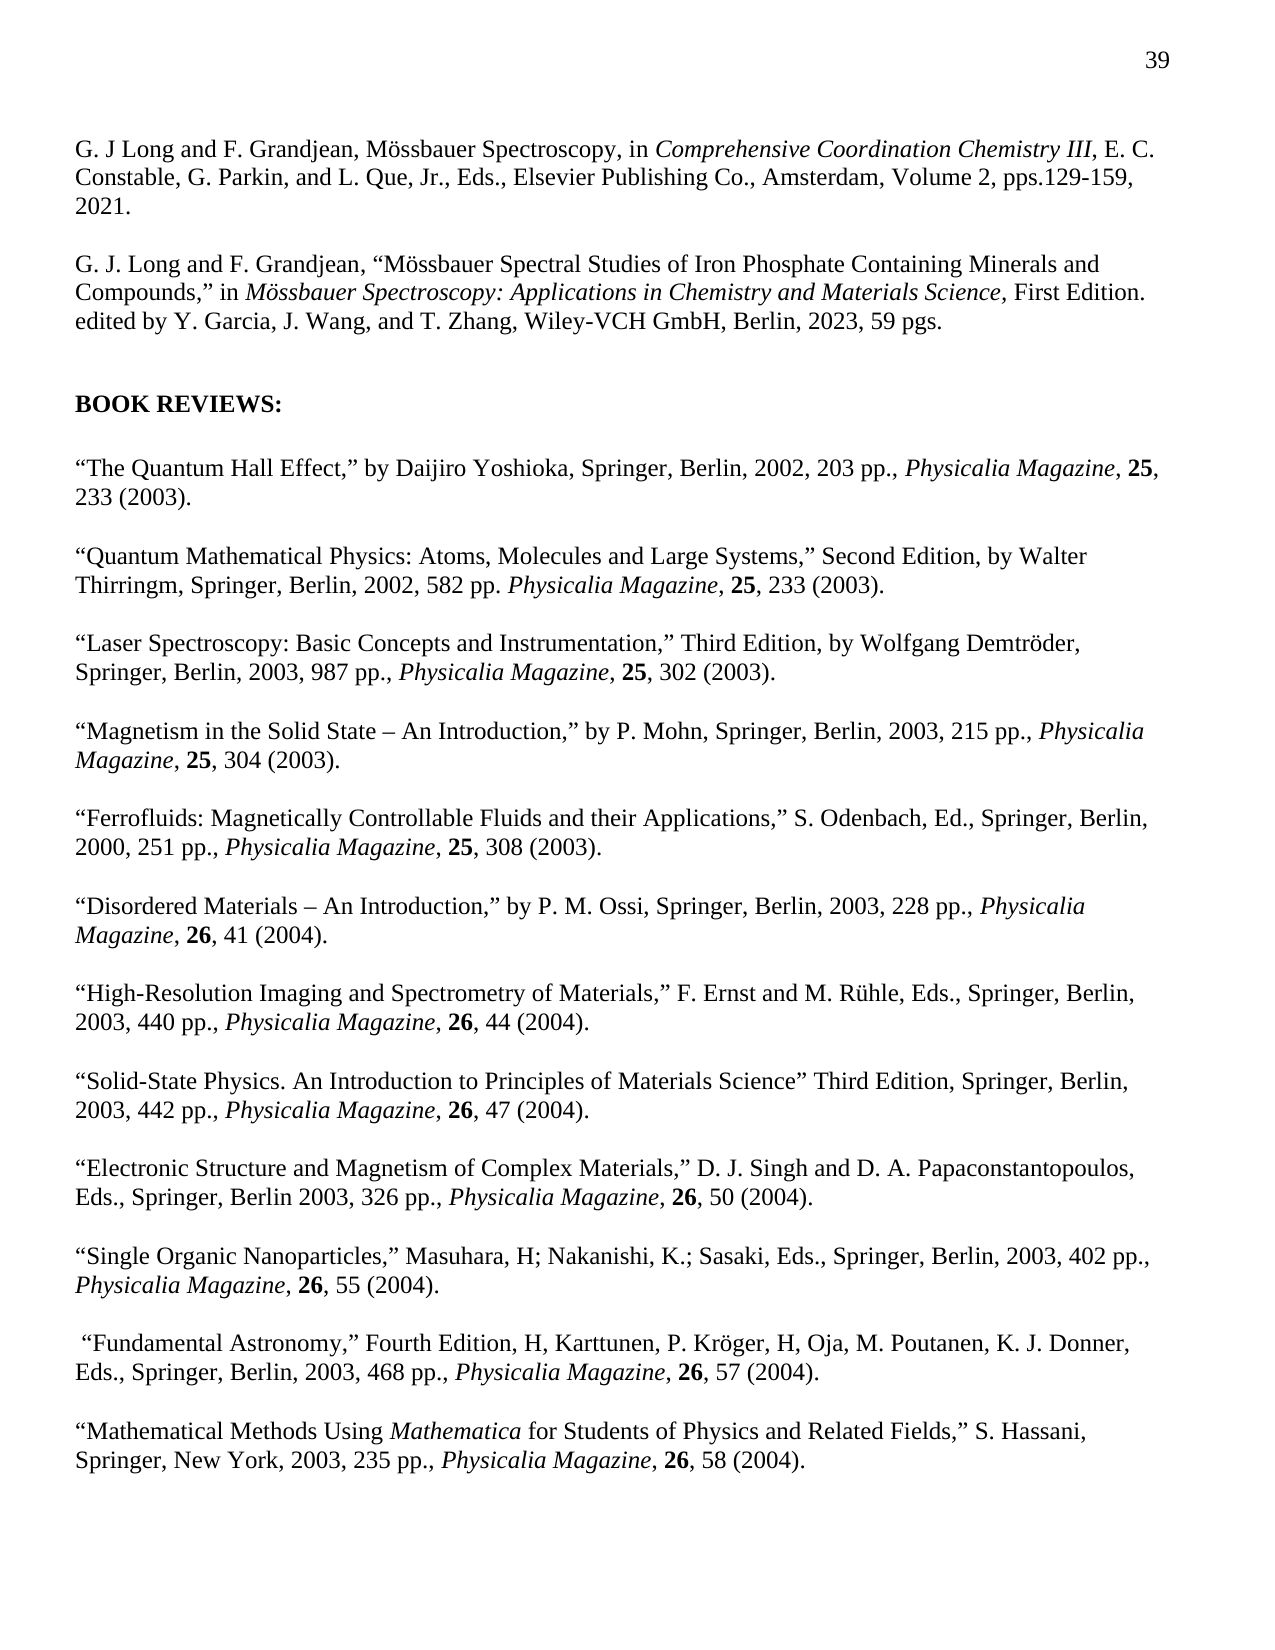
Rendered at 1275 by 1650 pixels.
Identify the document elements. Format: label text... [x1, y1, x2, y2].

text “Solid-State Physics. An Introduction to Principles of Materials Science” Third Edition, Springer, Berlin, 2003, 442 pp., Physicalia Magazine, 26, 47 (2004). [75, 1066, 1170, 1124]
text “Single Organic Nanoparticles,” Masuhara, H; Nakanishi, K.; Sasaki, Eds., Springer, Berlin, 2003, 402 pp., Physicalia Magazine, 26, 55 (2004). [75, 1241, 1170, 1299]
text “The Quantum Hall Effect,” by Daijiro Yoshioka, Springer, Berlin, 2002, 203 pp., Physicalia Magazine, 25, 233 (2003). [75, 453, 1170, 512]
text “High-Resolution Imaging and Spectrometry of Materials,” F. Ernst and M. Rühle, Eds., Springer, Berlin, 2003, 440 pp., Physicalia Magazine, 26, 44 (2004). [75, 978, 1170, 1037]
text “Electronic Structure and Magnetism of Complex Materials,” D. J. Singh and D. A. Papaconstantopoulos, Eds., Springer, Berlin 2003, 326 pp., Physicalia Magazine, 26, 50 (2004). [75, 1153, 1170, 1212]
text “Ferrofluids: Magnetically Controllable Fluids and their Applications,” S. Odenbach, Ed., Springer, Berlin, 2000, 251 pp., Physicalia Magazine, 25, 308 (2003). [75, 803, 1170, 862]
text “Quantum Mathematical Physics: Atoms, Molecules and Large Systems,” Second Edition, by Walter Thirringm, Springer, Berlin, 2002, 582 pp. Physicalia Magazine, 25, 233 (2003). [75, 541, 1170, 599]
text “Magnetism in the Solid State – An Introduction,” by P. Mohn, Springer, Berlin, 2003, 215 pp., Physicalia Magazine, 25, 304 (2003). [75, 716, 1170, 774]
text G. J Long and F. Grandjean, Mössbauer Spectroscopy, in Comprehensive Coordination Chemistry III, E. C. Constable, G. Parkin, and L. Que, Jr., Eds., Elsevier Publishing Co., Amsterdam, Volume 2, pps.129-159, 2021. [75, 134, 1170, 220]
text “Mathematical Methods Using Mathematica for Students of Physics and Related Fields,” S. Hassani, Springer, New York, 2003, 235 pp., Physicalia Magazine, 26, 58 (2004). [75, 1416, 1170, 1474]
text “Fundamental Astronomy,” Fourth Edition, H, Karttunen, P. Kröger, H, Oja, M. Poutanen, K. J. Donner, Eds., Springer, Berlin, 2003, 468 pp., Physicalia Magazine, 26, 57 (2004). [75, 1328, 1170, 1387]
text “Laser Spectroscopy: Basic Concepts and Instrumentation,” Third Edition, by Wolfgang Demtröder, Springer, Berlin, 2003, 987 pp., Physicalia Magazine, 25, 302 (2003). [75, 628, 1170, 687]
text edited by Y. Garcia, J. Wang, and T. Zhang, Wiley-VCH GmbH, Berlin, 2023, 59 pgs. [75, 306, 1170, 335]
text “Disordered Materials – An Introduction,” by P. M. Ossi, Springer, Berlin, 2003, 228 pp., Physicalia Magazine, 26, 41 (2004). [75, 891, 1170, 949]
subtitle BOOK REVIEWS: [75, 389, 1170, 418]
text G. J. Long and F. Grandjean, “Mössbauer Spectral Studies of Iron Phosphate Containing Minerals and Compounds,” in Mössbauer Spectroscopy: Applications in Chemistry and Materials Science, First Edition. [75, 249, 1170, 306]
